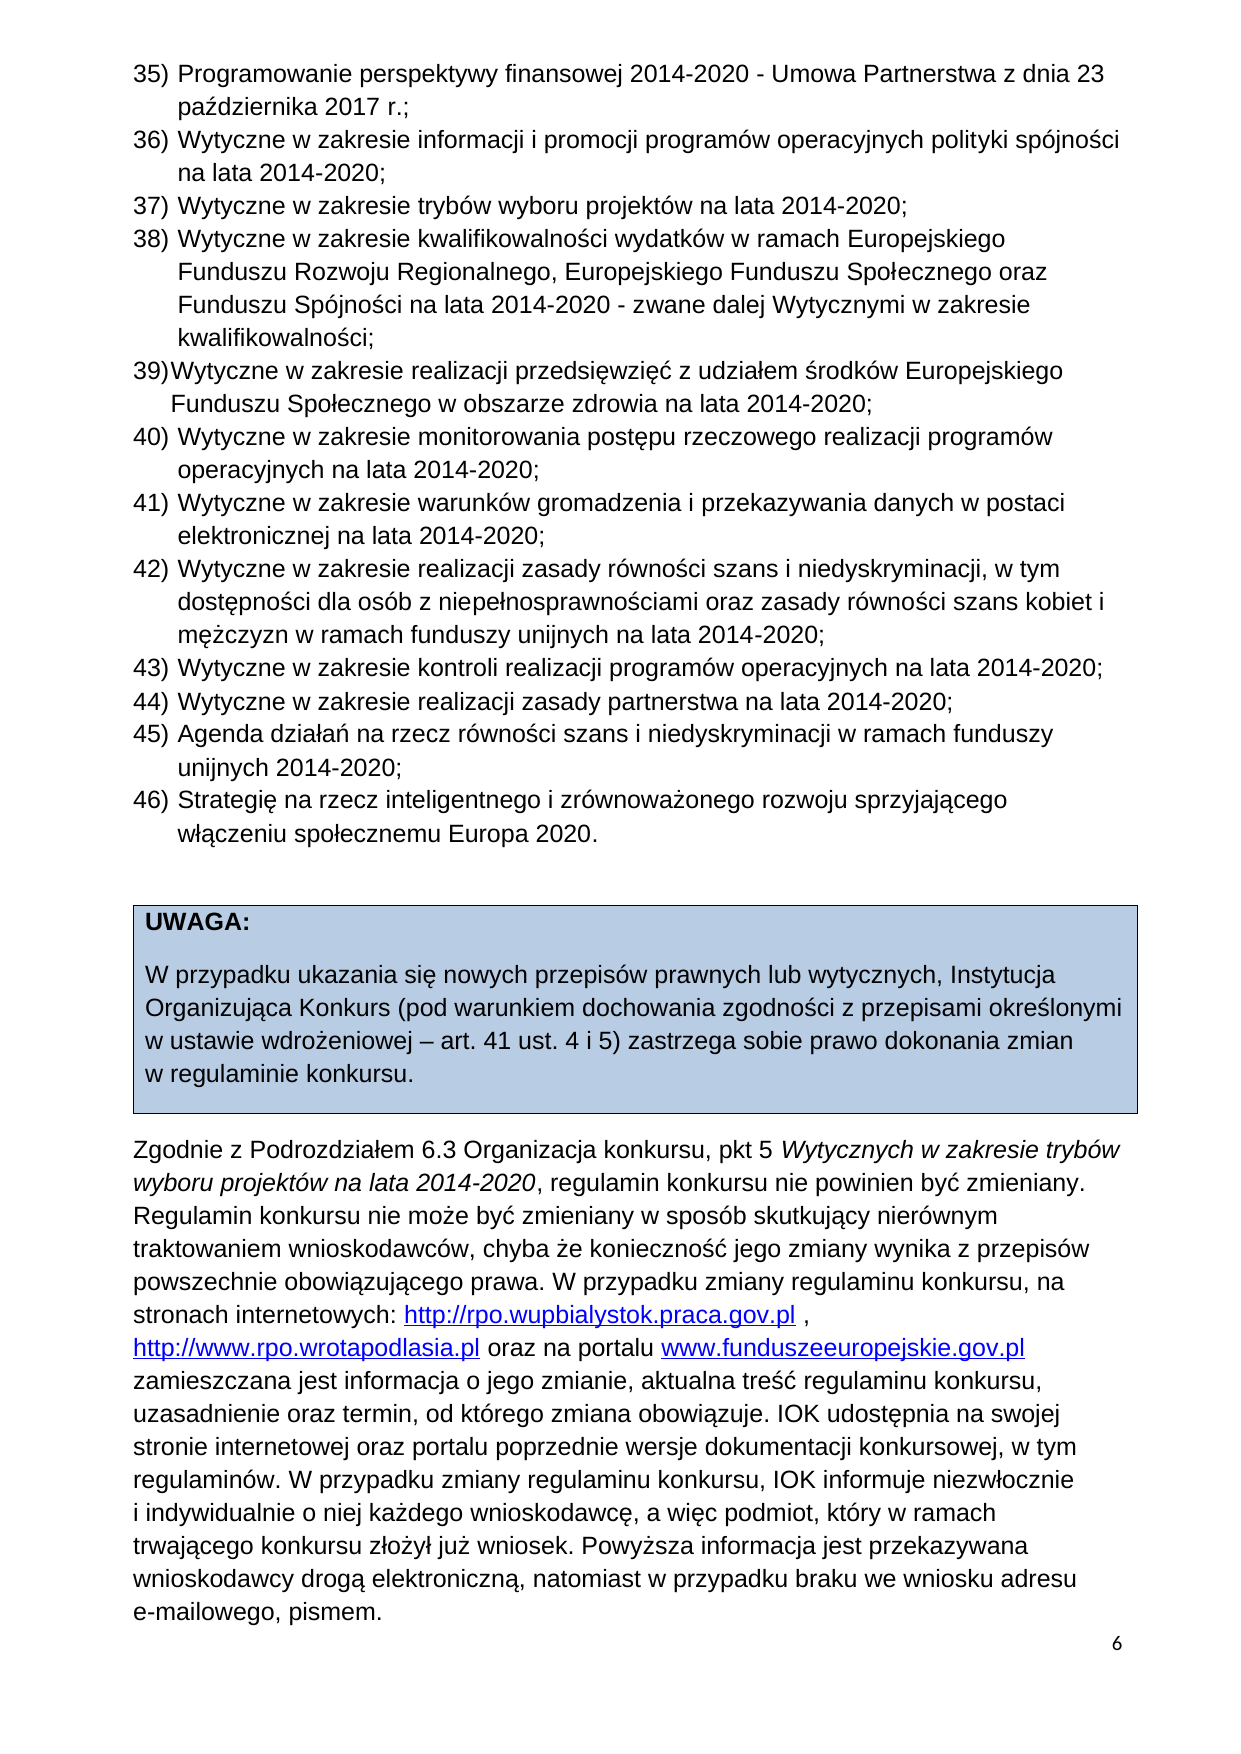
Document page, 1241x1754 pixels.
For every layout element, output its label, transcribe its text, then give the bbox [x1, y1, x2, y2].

list Wytyczne w zakresie warunków gromadzenia i przekazywania danych w postaci elektronicznej na lata 2014-2020; [133, 488, 1122, 550]
list Wytyczne w zakresie kontroli realizacji programów operacyjnych na lata 2014-2020; [133, 653, 1122, 682]
list Wytyczne w zakresie informacji i promocji programów operacyjnych polityki spójności na lata 2014-2020; [133, 125, 1122, 187]
list Agenda działań na rzecz równości szans i niedyskryminacji w ramach funduszy unijnych 2014-2020; [133, 719, 1122, 781]
table_header UWAGA: W przypadku ukazania się nowych przepisów prawnych lub wytycznych, Instytucja Organizująca Konkurs (pod warunkiem dochowania zgodności z przepisami określonymi w ustawie wdrożeniowej – art. 41 ust. 4 i 5) zastrzega sobie prawo dokonania zmian w regulaminie konkursu. [134, 906, 1137, 1113]
list Wytyczne w zakresie kwalifikowalności wydatków w ramach Europejskiego Funduszu Rozwoju Regionalnego, Europejskiego Funduszu Społecznego oraz Funduszu Spójności na lata 2014-2020 - zwane dalej Wytycznymi w zakresie kwalifikowalności; [133, 224, 1122, 352]
text Zgodnie z Podrozdziałem 6.3 Organizacja konkursu, pkt 5 Wytycznych w zakresie trybów wyboru projektów na lata 2014-2020, regulamin konkursu nie powinien być zmieniany. Regulamin konkursu nie może być zmieniany w sposób skutkujący nierównym traktowaniem wnioskodawców, chyba że konieczność jego zmiany wynika z przepisów powszechnie obowiązującego prawa. W przypadku zmiany regulaminu konkursu, na stronach internetowych: http://rpo.wupbialystok.praca.gov.pl , http://www.rpo.wrotapodlasia.pl oraz na portalu www.funduszeeuropejskie.gov.pl zamieszczana jest informacja o jego zmianie, aktualna treść regulaminu konkursu, uzasadnienie oraz termin, od którego zmiana obowiązuje. IOK udostępnia na swojej stronie internetowej oraz portalu poprzednie wersje dokumentacji konkursowej, w tym regulaminów. W przypadku zmiany regulaminu konkursu, IOK informuje niezwłocznie i indywidualnie o niej każdego wnioskodawcę, a więc podmiot, który w ramach trwającego konkursu złożył już wniosek. Powyższa informacja jest przekazywana wnioskodawcy drogą elektroniczną, natomiast w przypadku braku we wniosku adresu e-mailowego, pismem. [133, 1135, 1122, 1626]
list Wytyczne w zakresie realizacji zasady równości szans i niedyskryminacji, w tym dostępności dla osób z niepełnosprawnościami oraz zasady równości szans kobiet i mężczyzn w ramach funduszy unijnych na lata 2014-2020; [133, 554, 1122, 649]
list Wytyczne w zakresie realizacji zasady partnerstwa na lata 2014-2020; [133, 686, 1122, 715]
list Programowanie perspektywy finansowej 2014-2020 - Umowa Partnerstwa z dnia 23 października 2017 r.; [133, 59, 1122, 121]
list Wytyczne w zakresie monitorowania postępu rzeczowego realizacji programów operacyjnych na lata 2014-2020; [133, 422, 1122, 484]
list Strategię na rzecz inteligentnego i zrównoważonego rozwoju sprzyjającego włączeniu społecznemu Europa 2020. [133, 786, 1122, 847]
list Wytyczne w zakresie realizacji przedsięwzięć z udziałem środków Europejskiego Funduszu Społecznego w obszarze zdrowia na lata 2014-2020; [133, 356, 1122, 418]
list Wytyczne w zakresie trybów wyboru projektów na lata 2014-2020; [133, 191, 1122, 220]
